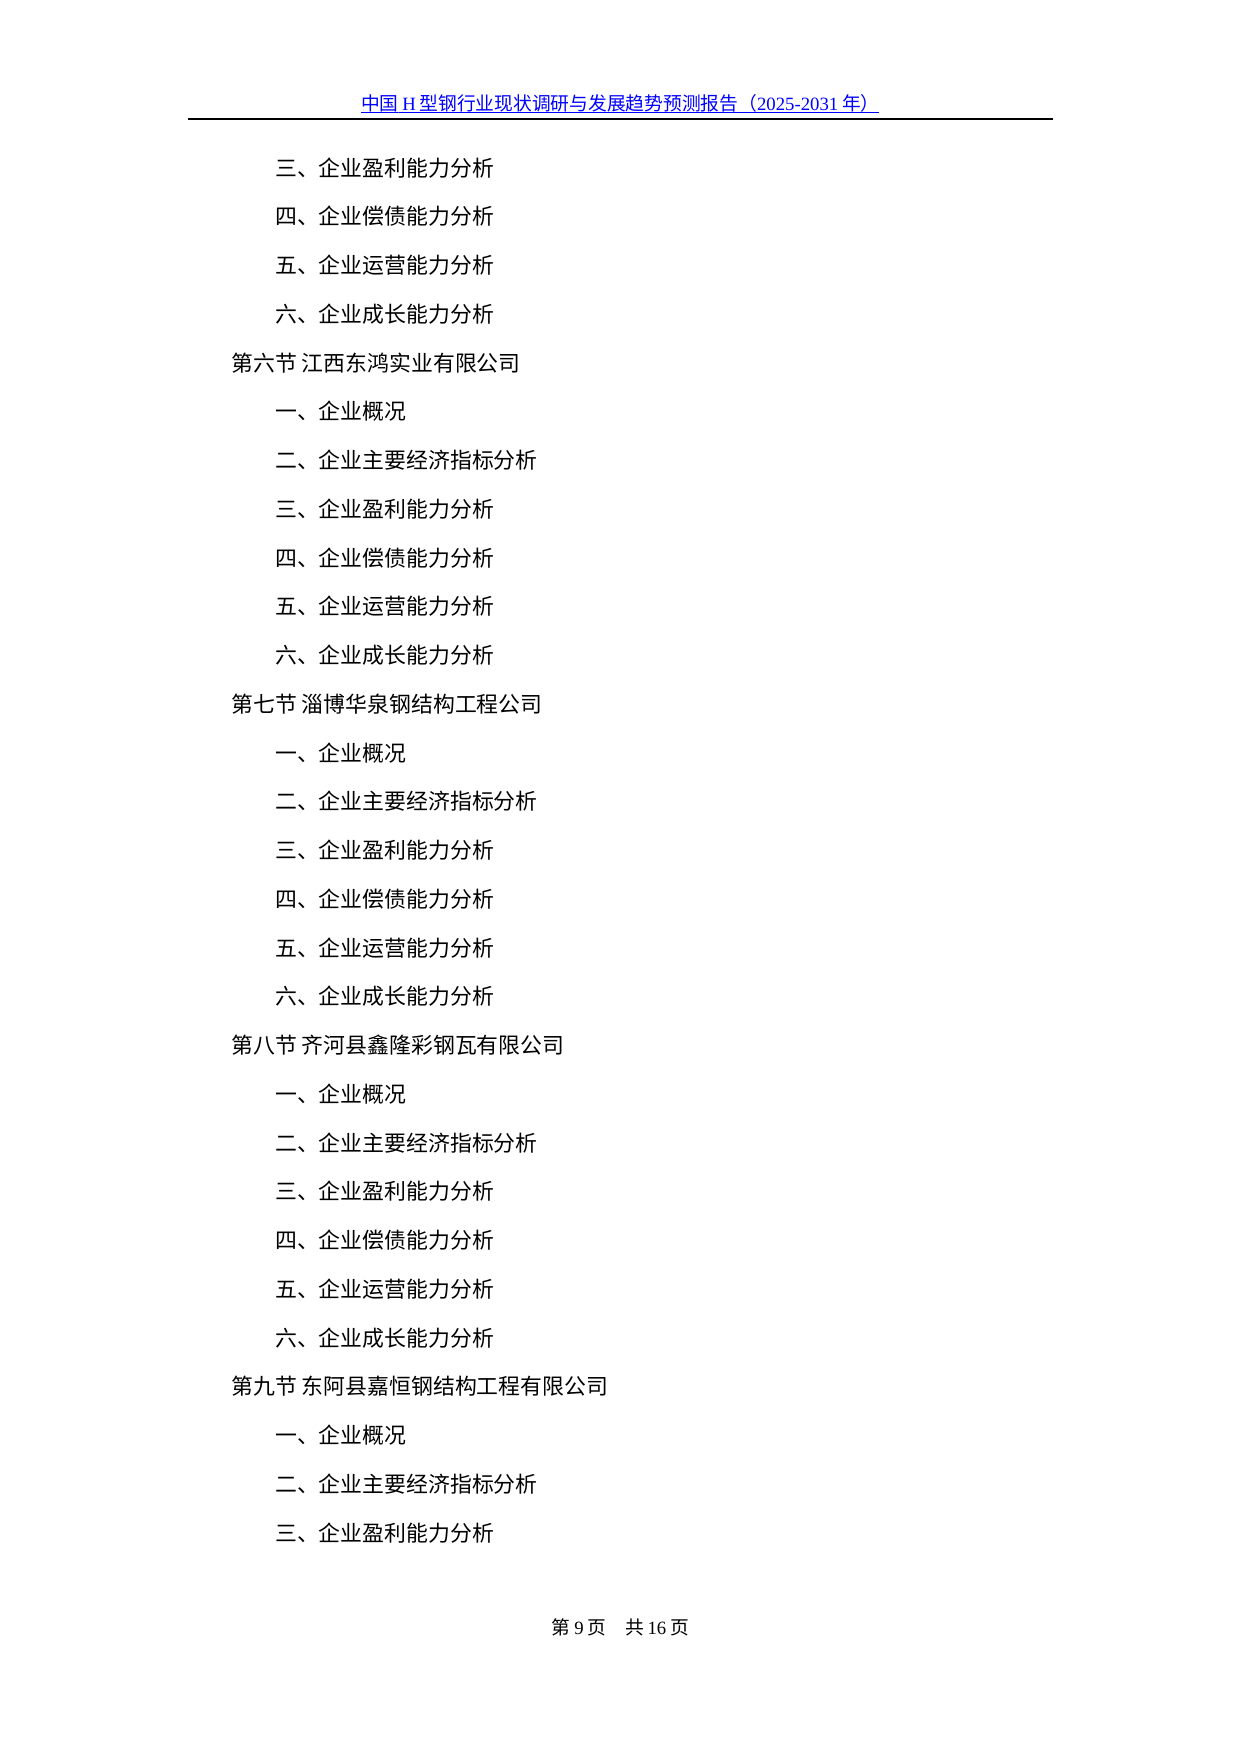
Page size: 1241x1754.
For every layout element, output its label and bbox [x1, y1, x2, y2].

text [187, 150, 1053, 1548]
